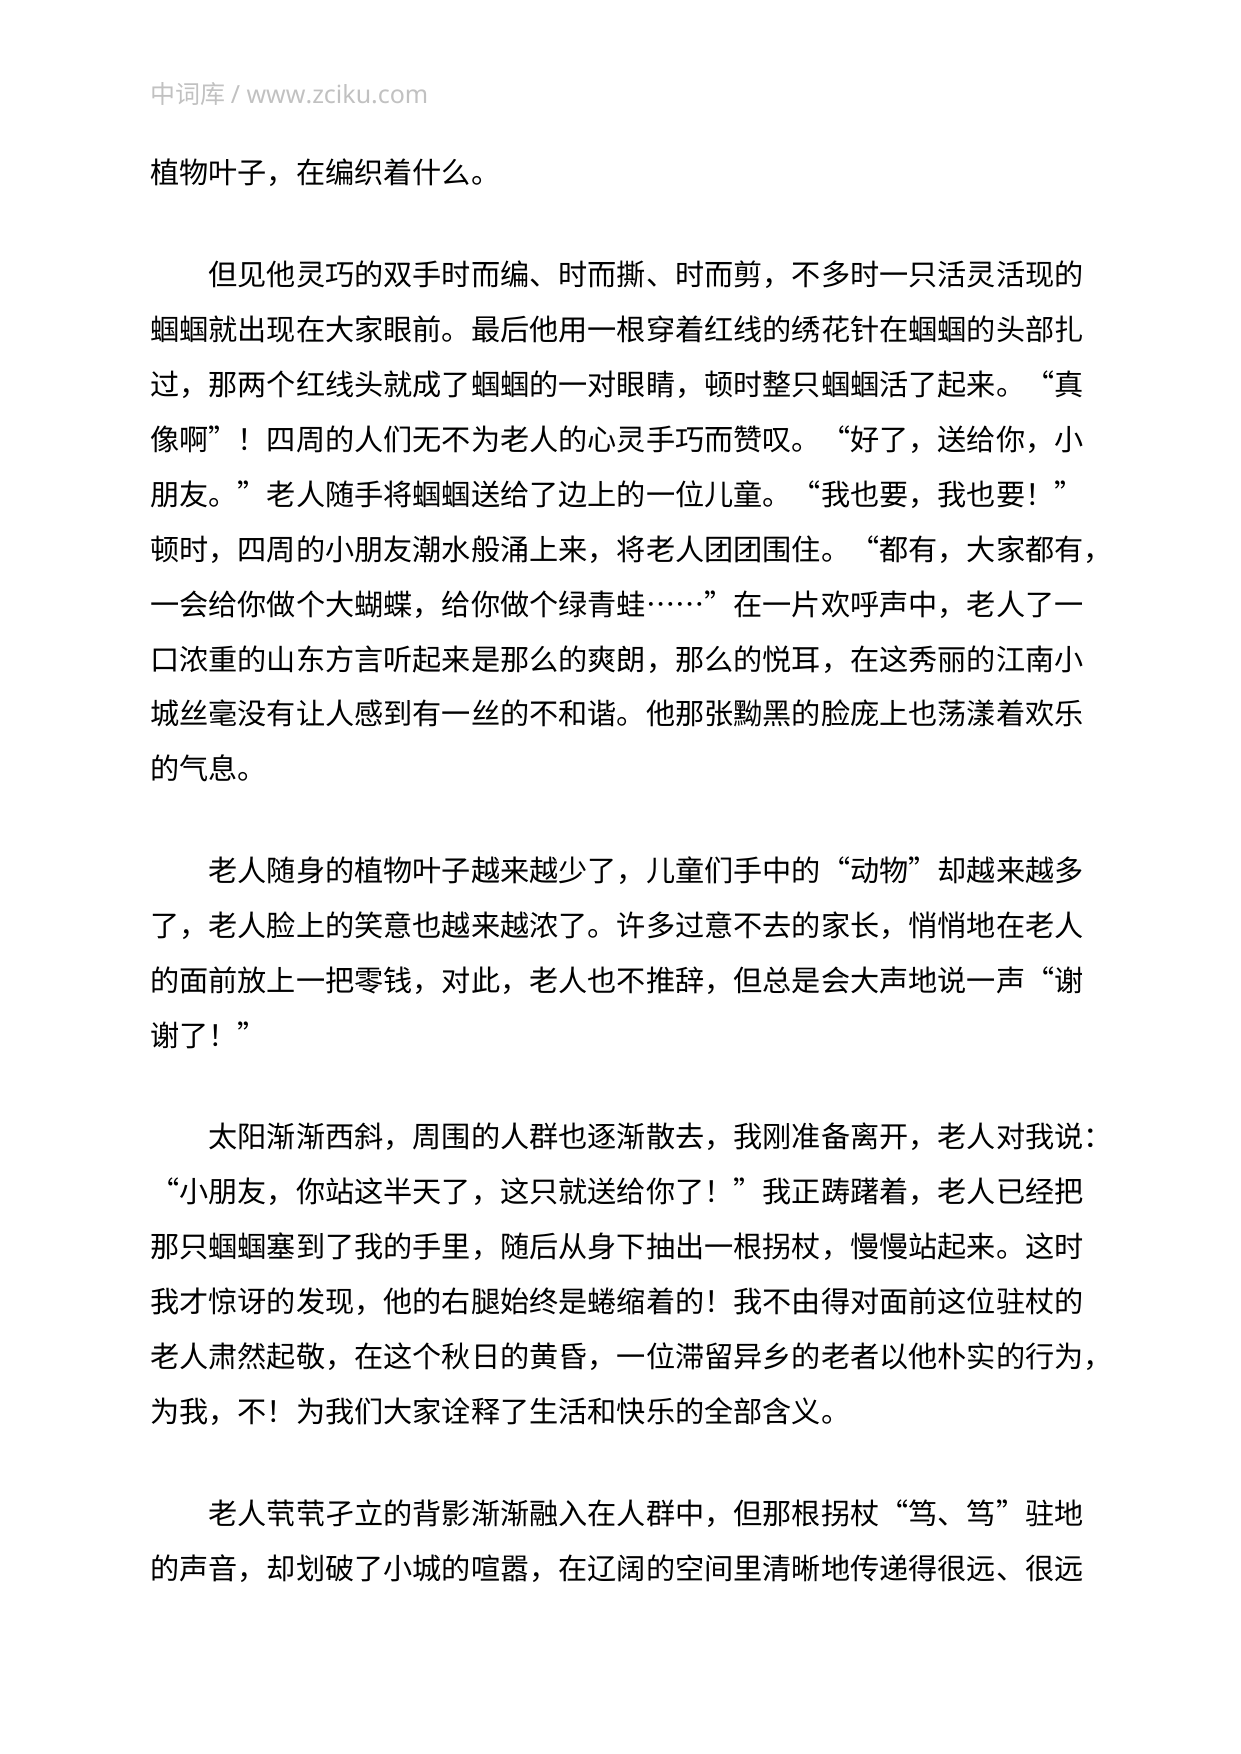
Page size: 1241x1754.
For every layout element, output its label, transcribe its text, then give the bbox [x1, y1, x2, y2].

text 太阳渐渐西斜，周围的人群也逐渐散去，我刚准备离开，老人对我说：“小朋友，你站这半天了，这只就送给你了！”我正踌躇着，老人已经把那只蝈蝈塞到了我的手里，随后从身下抽出一根拐杖，慢慢站起来。这时我才惊讶的发现，他的右腿始终是蜷缩着的！我不由得对面前这位驻杖的老人肃然起敬，在这个秋日的黄昏，一位滞留异乡的老者以他朴实的行为，为我，不！为我们大家诠释了生活和快乐的全部含义。 [150, 1114, 1090, 1431]
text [150, 150, 1090, 192]
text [150, 1490, 1090, 1587]
text 老人随身的植物叶子越来越少了，儿童们手中的“动物”却越来越多了，老人脸上的笑意也越来越浓了。许多过意不去的家长，悄悄地在老人的面前放上一把零钱，对此，老人也不推辞，但总是会大声地说一声“谢谢了！” [150, 848, 1090, 1054]
text 但见他灵巧的双手时而编、时而撕、时而剪，不多时一只活灵活现的蝈蝈就出现在大家眼前。最后他用一根穿着红线的绣花针在蝈蝈的头部扎过，那两个红线头就成了蝈蝈的一对眼睛，顿时整只蝈蝈活了起来。“真像啊”！四周的人们无不为老人的心灵手巧而赞叹。“好了，送给你，小朋友。”老人随手将蝈蝈送给了边上的一位儿童。“我也要，我也要！”顿时，四周的小朋友潮水般涌上来，将老人团团围住。“都有，大家都有，一会给你做个大蝴蝶，给你做个绿青蛙……”在一片欢呼声中，老人了一口浓重的山东方言听起来是那么的爽朗，那么的悦耳，在这秀丽的江南小城丝毫没有让人感到有一丝的不和谐。他那张黝黑的脸庞上也荡漾着欢乐的气息。 [150, 252, 1090, 788]
